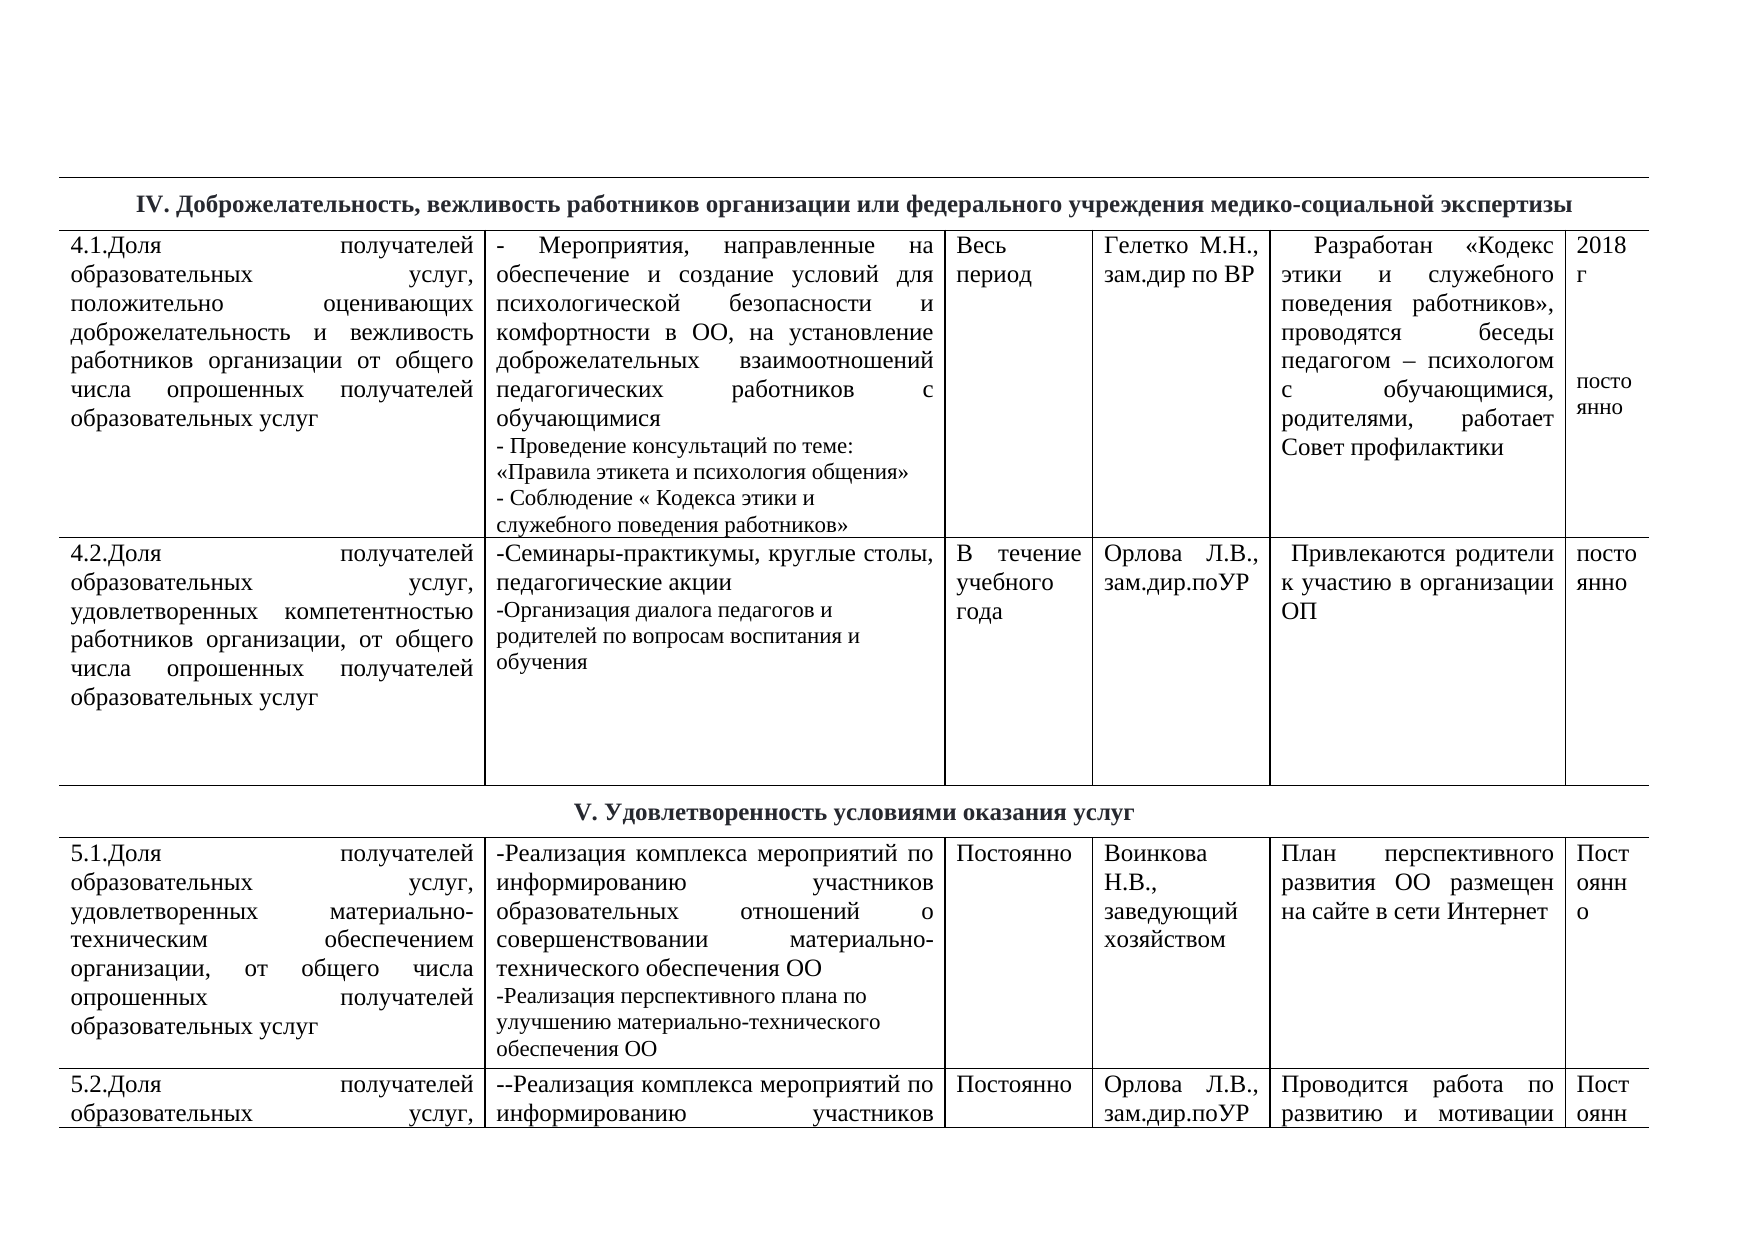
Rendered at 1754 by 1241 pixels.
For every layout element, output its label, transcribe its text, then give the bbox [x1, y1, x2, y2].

table_cell Постоянно [1566, 1069, 1649, 1127]
table_cell Разработан «Кодекс этики и служебного поведения работников», проводятся беседы педагогом – психологом с обучающимися, родителями, работает Совет профилактики [1271, 231, 1565, 537]
table_cell IV. Доброжелательность, вежливость работников организации или федерального учреждения медико-социальной экспертизы [59, 178, 1649, 229]
table_cell постоянно [1566, 538, 1649, 785]
table_cell 2018 г постоянно [1566, 231, 1649, 537]
table_cell В течение учебного года [946, 538, 1092, 785]
table_cell V. Удовлетворенность условиями оказания услуг [59, 786, 1649, 837]
table_cell Постоянно [1566, 838, 1649, 1068]
table_cell 5.1.Доля получателей образовательных услуг, удовлетворенных материально-техническим обеспечением организации, от общего числа опрошенных получателей образовательных услуг [59, 838, 484, 1068]
table_cell План перспективного развития ОО размещен на сайте в сети Интернет [1271, 838, 1565, 1068]
table_cell Орлова Л.В., зам.дир.поУР [1093, 538, 1269, 785]
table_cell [1271, 1069, 1565, 1127]
table_cell Постоянно [946, 838, 1092, 1068]
table_cell Гелетко М.Н., зам.дир по ВР [1093, 231, 1269, 537]
table_cell -Семинары-практикумы, круглые столы, педагогические акции -Организация диалога педагогов и родителей по вопросам воспитания и обучения [486, 538, 944, 785]
table_cell Воинкова Н.В., заведующий хозяйством [1093, 838, 1269, 1068]
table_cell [1093, 1069, 1269, 1127]
table_cell 4.1.Доля получателей образовательных услуг, положительно оценивающих доброжелательность и вежливость работников организации от общего числа опрошенных получателей образовательных услуг [59, 231, 484, 537]
table_cell - Мероприятия, направленные на обеспечение и создание условий для психологической безопасности и комфортности в ОО, на установление доброжелательных взаимоотношений педагогических работников с обучающимися - Проведение консультаций по теме: «Правила этикета и психология общения» - Соблюдение « Кодекса этики и служебного поведения работников» [486, 231, 944, 537]
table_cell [486, 1069, 944, 1127]
table_cell Весь период [946, 231, 1092, 537]
table_cell Привлекаются родители к участию в организации ОП [1271, 538, 1565, 785]
table_cell -Реализация комплекса мероприятий по информированию участников образовательных отношений о совершенствовании материально-технического обеспечения ОО -Реализация перспективного плана по улучшению материально-технического обеспечения ОО [486, 838, 944, 1068]
table_cell 4.2.Доля получателей образовательных услуг, удовлетворенных компетентностью работников организации, от общего числа опрошенных получателей образовательных услуг [59, 538, 484, 785]
table_cell Постоянно [946, 1069, 1092, 1127]
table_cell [59, 1069, 484, 1127]
